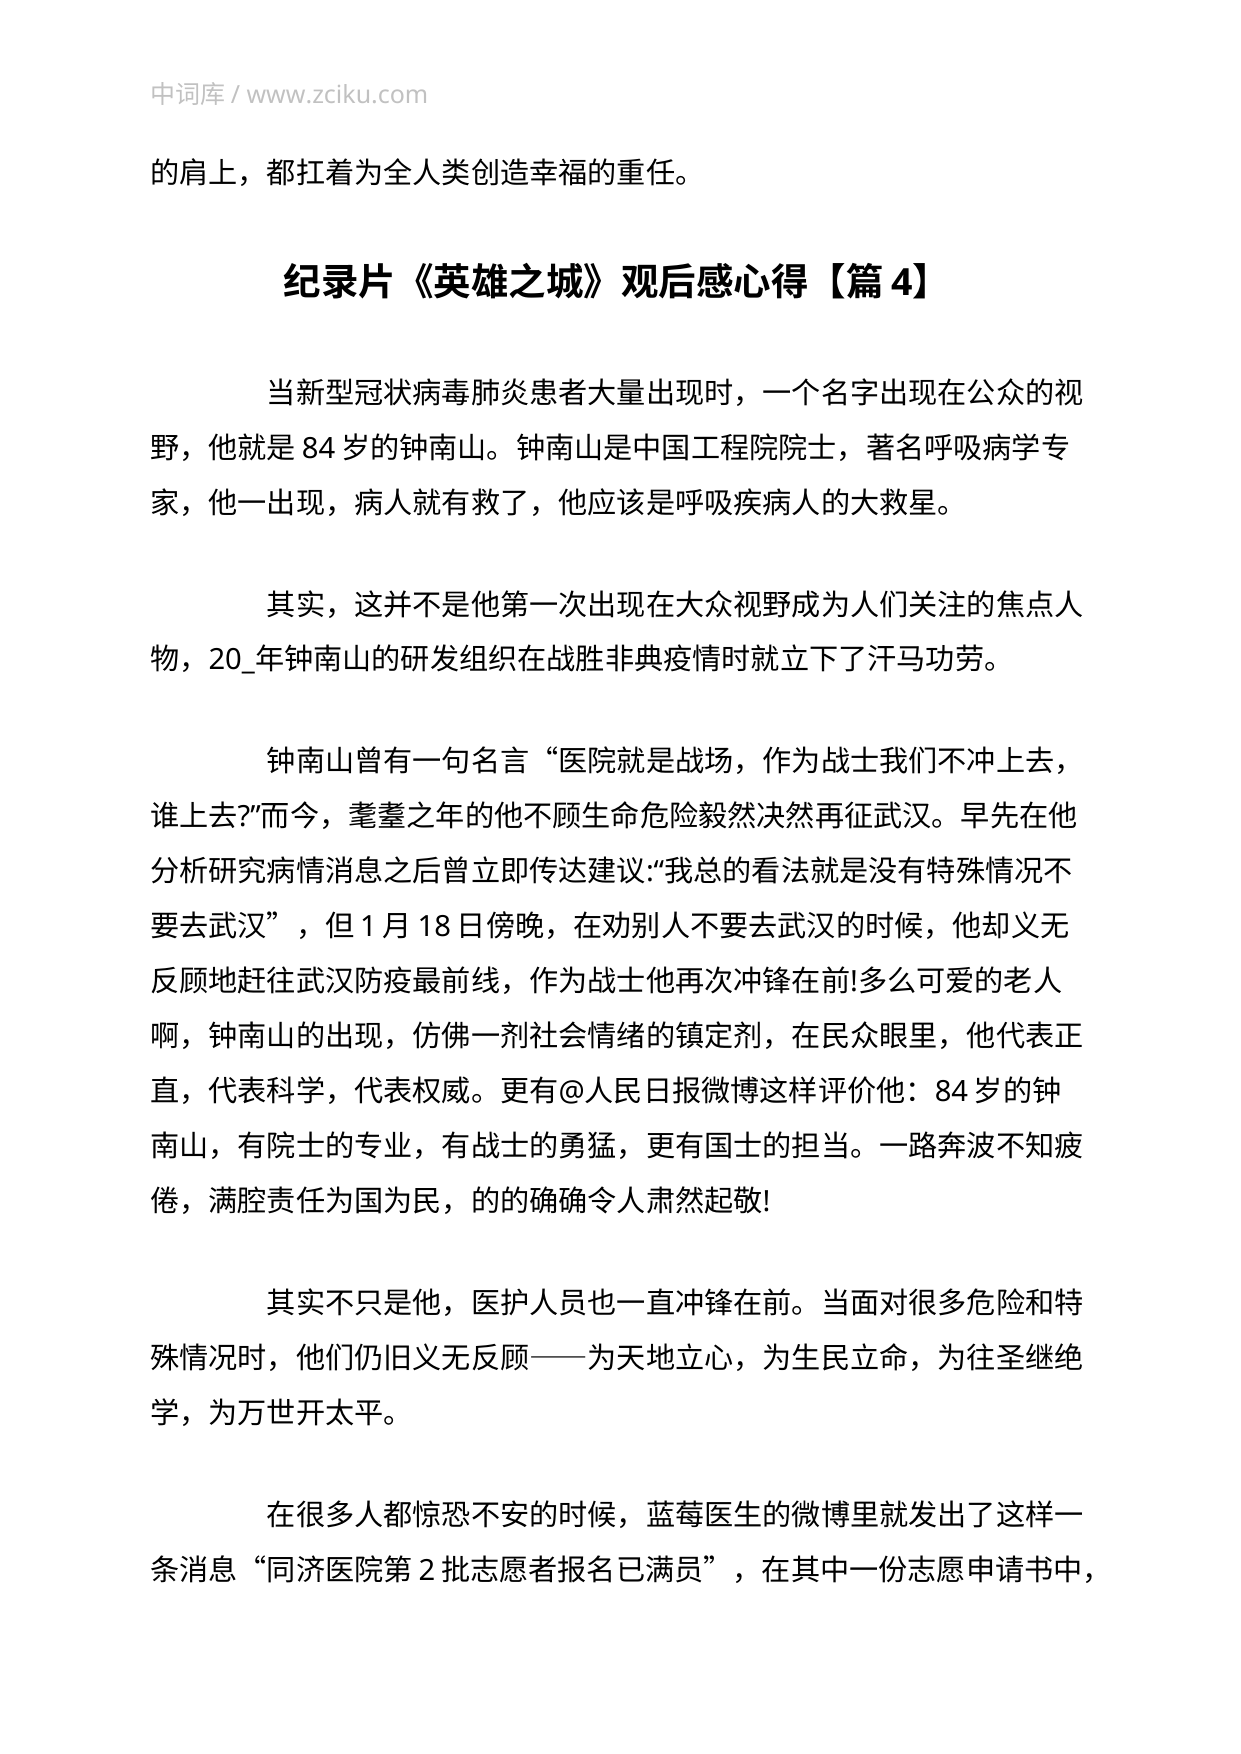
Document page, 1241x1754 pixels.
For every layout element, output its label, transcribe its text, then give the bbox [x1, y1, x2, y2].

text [150, 150, 1090, 192]
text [150, 1491, 1090, 1588]
text 钟南山曾有一句名言“医院就是战场，作为战士我们不冲上去，谁上去?”而今，耄耋之年的他不顾生命危险毅然决然再征武汉。早先在他分析研究病情消息之后曾立即传达建议:“我总的看法就是没有特殊情况不要去武汉”，但1月18日傍晚，在劝别人不要去武汉的时候，他却义无反顾地赶往武汉防疫最前线，作为战士他再次冲锋在前!多么可爱的老人啊，钟南山的出现，仿佛一剂社会情绪的镇定剂，在民众眼里，他代表正直，代表科学，代表权威。更有@人民日报微博这样评价他：84岁的钟南山，有院士的专业，有战士的勇猛，更有国士的担当。一路奔波不知疲倦，满腔责任为国为民，的的确确令人肃然起敬! [150, 738, 1090, 1220]
text 纪录片《英雄之城》观后感心得【篇4】 [150, 252, 1090, 306]
text 其实不只是他，医护人员也一直冲锋在前。当面对很多危险和特殊情况时，他们仍旧义无反顾——为天地立心，为生民立命，为往圣继绝学，为万世开太平。 [150, 1279, 1090, 1432]
text 当新型冠状病毒肺炎患者大量出现时，一个名字出现在公众的视野，他就是84岁的钟南山。钟南山是中国工程院院士，著名呼吸病学专家，他一出现，病人就有救了，他应该是呼吸疾病人的大救星。 [150, 369, 1090, 522]
text 其实，这并不是他第一次出现在大众视野成为人们关注的焦点人物，20_年钟南山的研发组织在战胜非典疫情时就立下了汗马功劳。 [150, 581, 1090, 678]
